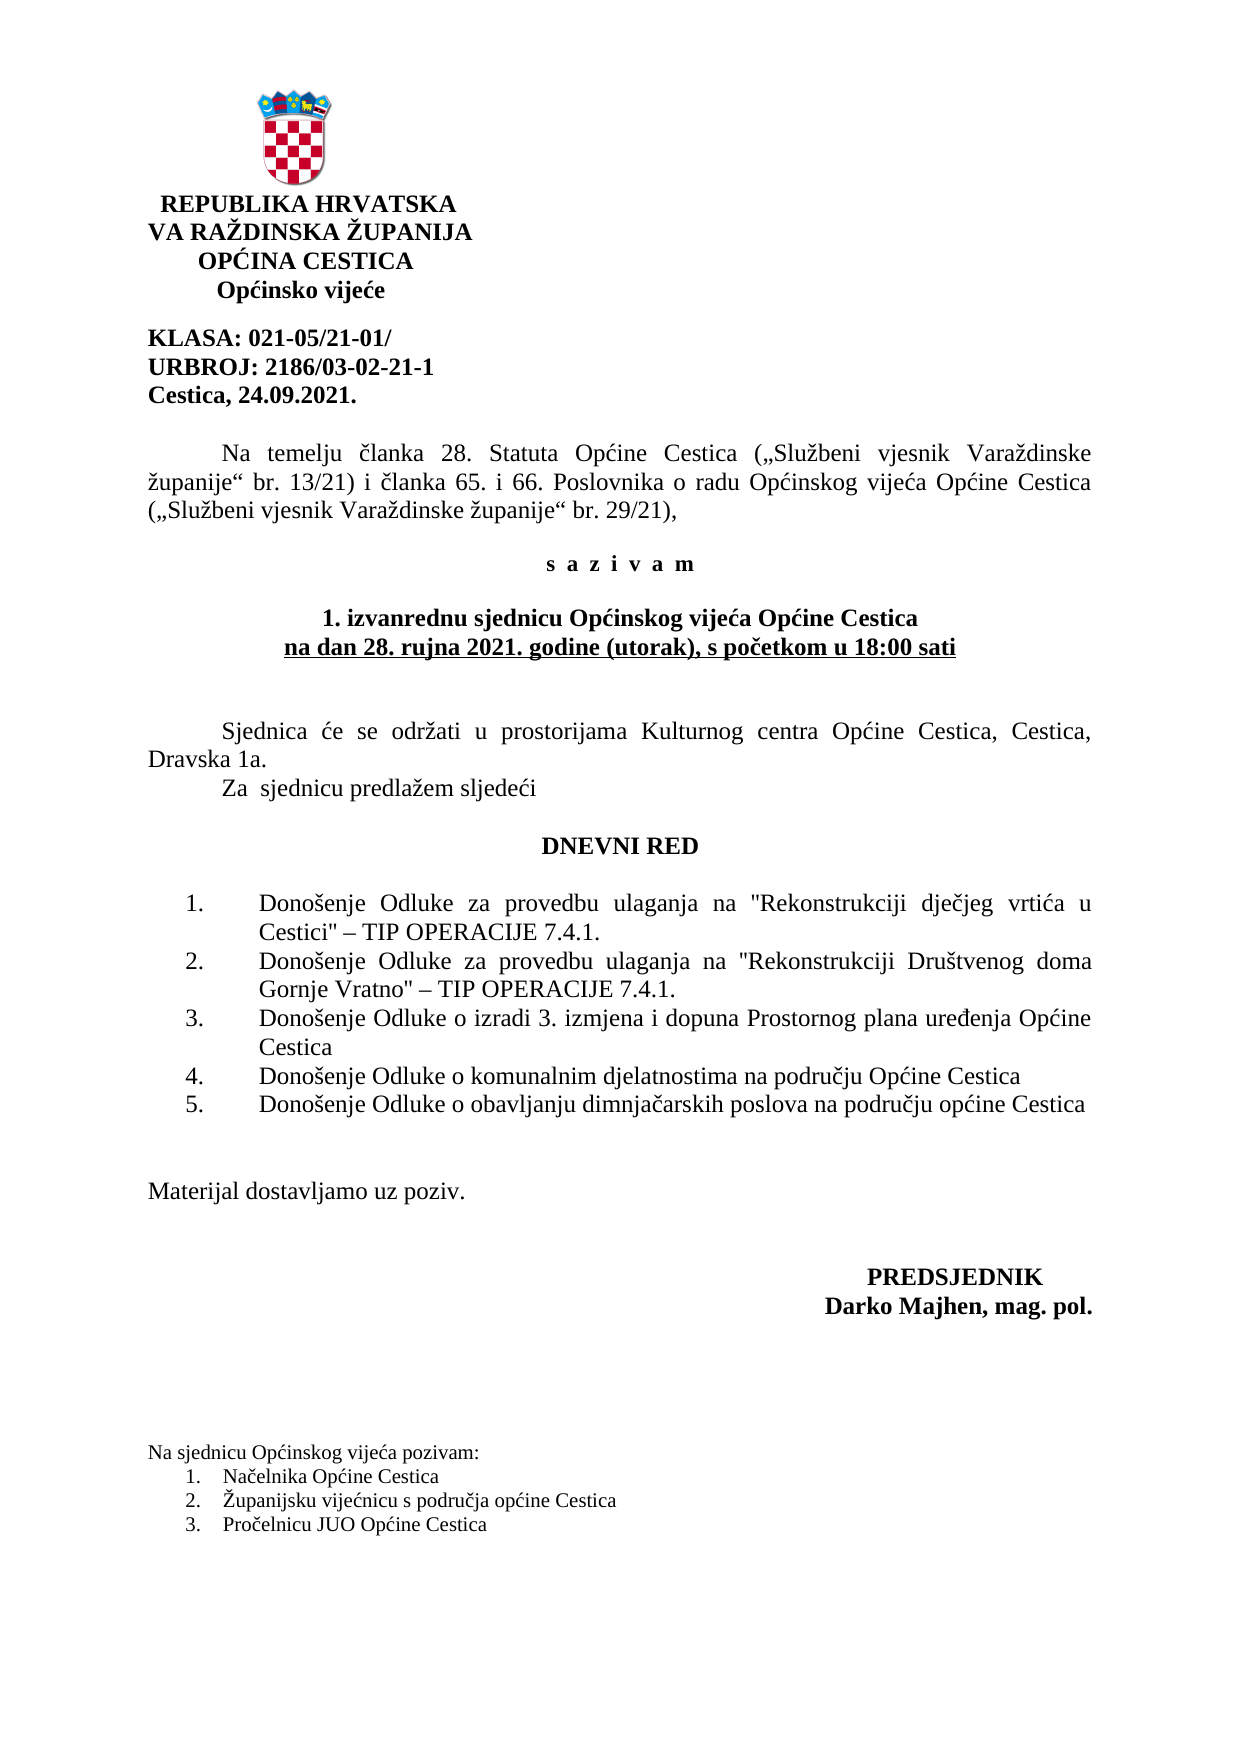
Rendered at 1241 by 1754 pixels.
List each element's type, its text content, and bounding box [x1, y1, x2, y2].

text 1. izvanrednu sjednicu Općinskog vijeća Općine Cestica [148, 603, 1092, 632]
text KLASA: 021-05/21-01/ [148, 323, 1092, 352]
list Županijsku vijećnicu s područja općine Cestica [185, 1488, 1092, 1512]
text Materijal dostavljamo uz poziv. [148, 1176, 1092, 1204]
text PREDSJEDNIK [811, 1262, 1092, 1291]
text URBROJ: 2186/03-02-21-1 [148, 352, 1092, 380]
list Donošenje Odluke o izradi 3. izmjena i dopuna Prostornog plana uređenja Općine Cestica [185, 1003, 1092, 1061]
list Pročelnicu JUO Općine Cestica [185, 1512, 1092, 1536]
list Donošenje Odluke za provedbu ulaganja na ''Rekonstrukciji dječjeg vrtića u Cestici'' – TIP OPERACIJE 7.4.1. [185, 888, 1092, 946]
picture [255, 88, 338, 189]
text Sjednica će se održati u prostorijama Kulturnog centra Općine Cestica, Cestica, Dravska 1a. [148, 716, 1092, 773]
text Općinsko vijeće [148, 275, 1092, 304]
text OPĆINA CESTICA [148, 246, 1092, 275]
list Načelnika Općine Cestica [185, 1464, 1092, 1488]
text REPUBLIKA HRVATSKA [148, 189, 1092, 217]
text Na sjednicu Općinskog vijeća pozivam: [148, 1440, 1092, 1464]
list Donošenje Odluke za provedbu ulaganja na ''Rekonstrukciji Društvenog doma Gornje Vratno'' – TIP OPERACIJE 7.4.1. [185, 946, 1092, 1003]
text s a z i v a m [148, 550, 1092, 577]
text VA RAŽDINSKA ŽUPANIJA [148, 217, 1092, 246]
list Donošenje Odluke o komunalnim djelatnostima na području Općine Cestica [185, 1061, 1092, 1089]
text Za sjednicu predlažem sljedeći [148, 773, 1092, 802]
text na dan 28. rujna 2021. godine (utorak), s početkom u 18:00 sati [148, 632, 1092, 661]
text Darko Majhen, mag. pol. [148, 1291, 1092, 1319]
list Donošenje Odluke o obavljanju dimnjačarskih poslova na području općine Cestica [185, 1089, 1092, 1118]
text Na temelju članka 28. Statuta Općine Cestica („Službeni vjesnik Varaždinske županije“ br. 13/21) i članka 65. i 66. Poslovnika o radu Općinskog vijeća Općine Cestica („Službeni vjesnik Varaždinske županije“ br. 29/21), [148, 438, 1092, 524]
text DNEVNI RED [148, 831, 1092, 859]
text Cestica, 24.09.2021. [148, 380, 1092, 409]
